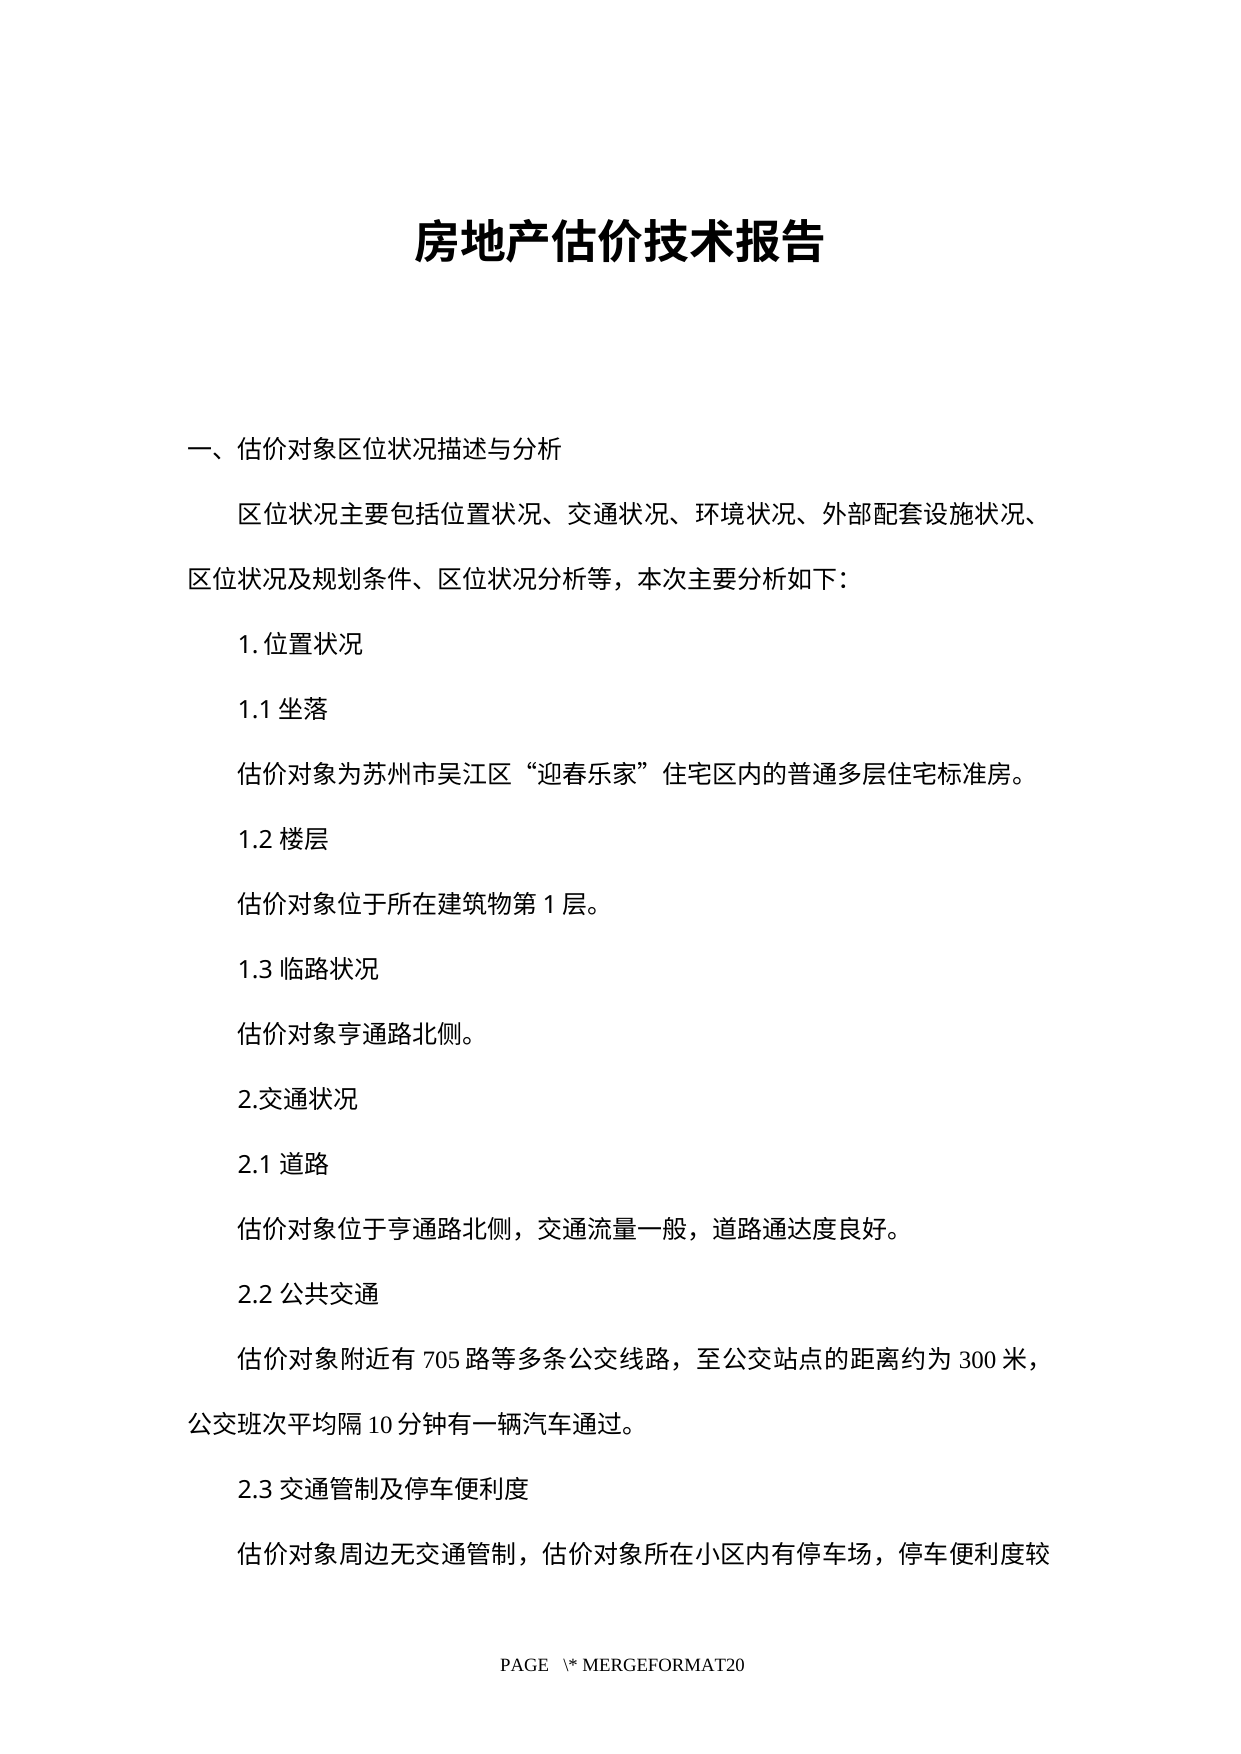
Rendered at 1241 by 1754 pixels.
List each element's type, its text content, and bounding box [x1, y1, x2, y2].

text 2.1 道路 [187, 1130, 1053, 1195]
subtitle 房地产估价技术报告 [187, 190, 1053, 287]
text 2.3 交通管制及停车便利度 [187, 1455, 1053, 1520]
text 区位状况主要包括位置状况、交通状况、环境状况、外部配套设施状况、区位状况及规划条件、区位状况分析等，本次主要分析如下： [187, 480, 1053, 610]
text 估价对象亨通路北侧。 [187, 1000, 1053, 1065]
text 1. 位置状况 [187, 610, 1053, 675]
text 估价对象附近有705路等多条公交线路，至公交站点的距离约为300米，公交班次平均隔10分钟有一辆汽车通过。 [187, 1325, 1053, 1455]
text 一、估价对象区位状况描述与分析 [187, 415, 1053, 480]
text 1.3 临路状况 [187, 935, 1053, 1000]
text 2.2 公共交通 [187, 1260, 1053, 1325]
text 1.2 楼层 [187, 805, 1053, 870]
text 估价对象位于亨通路北侧，交通流量一般，道路通达度良好。 [187, 1195, 1053, 1260]
text 估价对象位于所在建筑物第1层。 [187, 870, 1053, 935]
text 估价对象为苏州市吴江区“迎春乐家”住宅区内的普通多层住宅标准房。 [187, 740, 1053, 805]
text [187, 1520, 1053, 1585]
text 1.1坐落 [187, 675, 1053, 740]
text 2.交通状况 [187, 1065, 1053, 1130]
